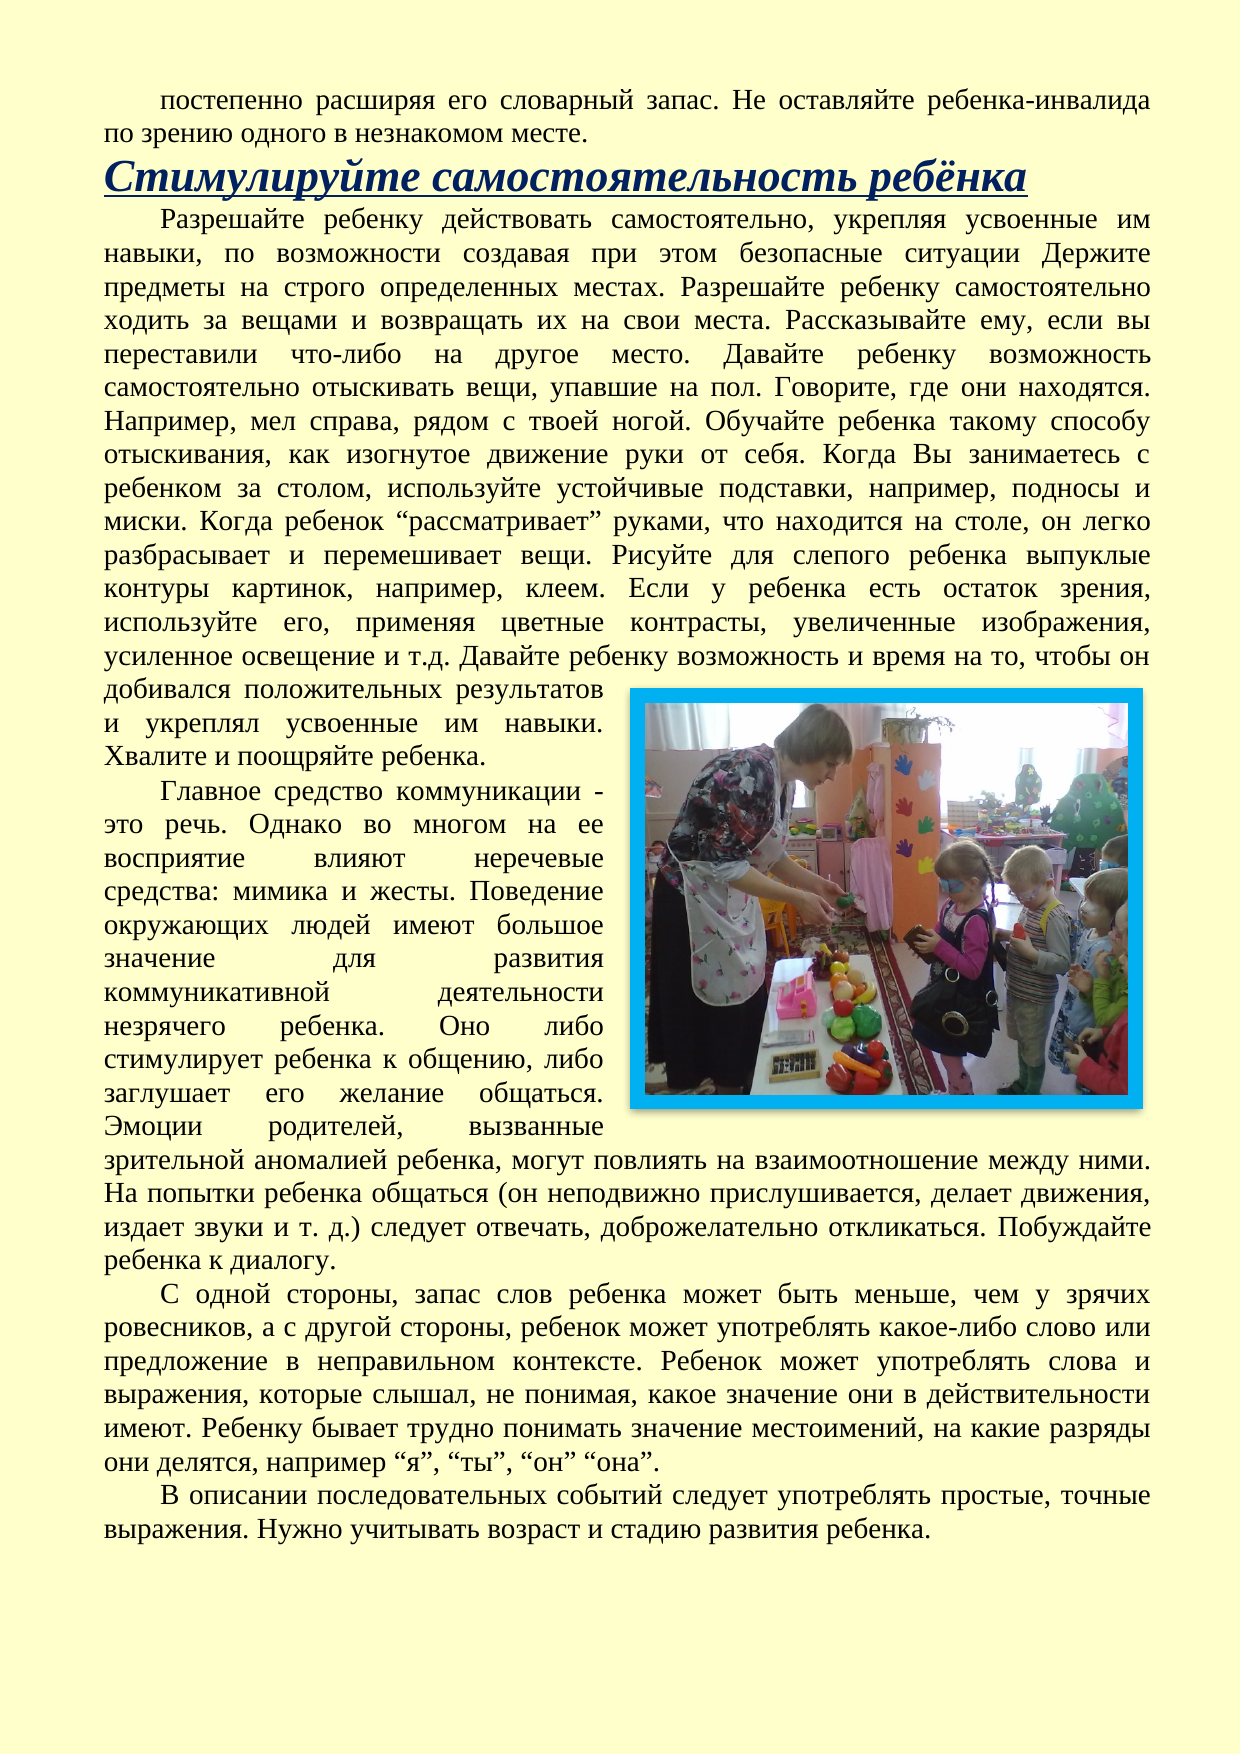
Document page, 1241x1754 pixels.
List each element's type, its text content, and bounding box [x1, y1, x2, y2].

text В описании последовательных событий следует употреблять простые, точные выражения. Нужно учитывать возраст и стадию развития ребенка. [103, 1477, 1152, 1544]
text С одной стороны, запас слов ребенка может быть меньше, чем у зрячих ровесников, а с другой стороны, ребенок может употреблять какое-либо слово или предложение в неправильном контексте. Ребенок может употреблять слова и выражения, которые слышал, не понимая, какое значение они в действительности имеют. Ребенку бывает трудно понимать значение местоимений, на какие разряды они делятся, например “я”, “ты”, “он” “она”. [103, 1276, 1152, 1477]
text постепенно расширяя его словарный запас. Не оставляйте ребенка-инвалида по зрению одного в незнакомом месте. [103, 82, 1152, 149]
text Стимулируйте самостоятельность ребёнка [103, 149, 1152, 202]
text Разрешайте ребенку действовать самостоятельно, укрепляя усвоенные им навыки, по возможности создавая при этом безопасные ситуации Держите предметы на строго определенных местах. Разрешайте ребенку самостоятельно ходить за вещами и возвращать их на свои места. Рассказывайте ему, если вы переставили что-либо на другое место. Давайте ребенку возможность самостоятельно отыскивать вещи, упавшие на пол. Говорите, где они находятся. Например, мел справа, рядом с твоей ногой. Обучайте ребенка такому способу отыскивания, как изогнутое движение руки от себя. Когда Вы занимаетесь с ребенком за столом, используйте устойчивые подставки, например, подносы и миски. Когда ребенок “рассматривает” руками, что находится на столе, он легко разбрасывает и перемешивает вещи. Рисуйте для слепого ребенка выпуклые контуры картинок, например, клеем. Если у ребенка есть остаток зрения, используйте его, применяя цветные контрасты, увеличенные изображения, усиленное освещение и т.д. Давайте ребенку возможность и время на то, чтобы он добивался положительных результатов и укреплял усвоенные им навыки. Хвалите и поощряйте ребенка. [103, 202, 1152, 773]
picture [646, 704, 1127, 1094]
